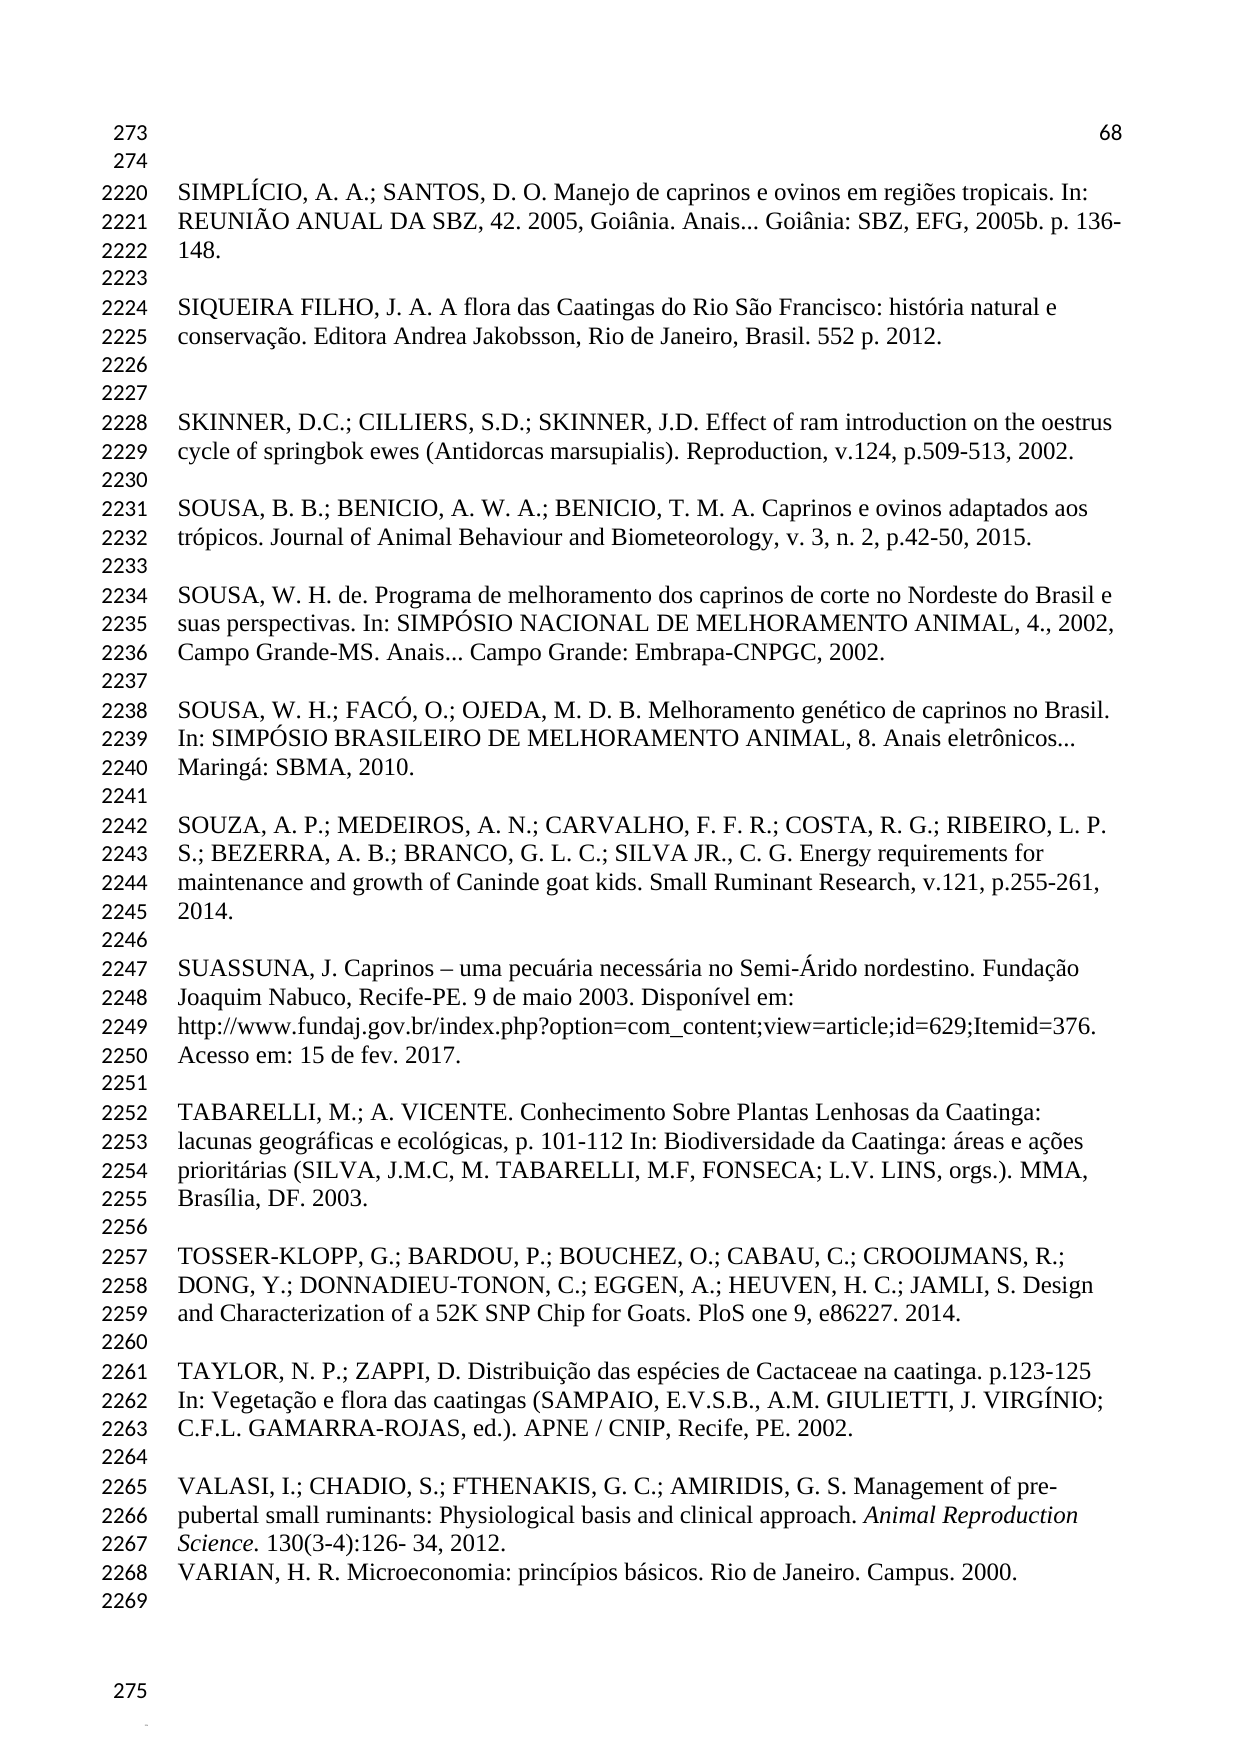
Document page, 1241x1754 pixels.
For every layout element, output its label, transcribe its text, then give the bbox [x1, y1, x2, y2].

text VARIAN, H. R. Microeconomia: princípios básicos. Rio de Janeiro. Campus. 2000. [177, 1557, 1122, 1586]
text VALASI, I.; CHADIO, S.; FTHENAKIS, G. C.; AMIRIDIS, G. S. Management of pre-pubertal small ruminants: Physiological basis and clinical approach. Animal Reproduction Science. 130(3-4):126- 34, 2012. [177, 1471, 1122, 1557]
text TABARELLI, M.; A. VICENTE. Conhecimento Sobre Plantas Lenhosas da Caatinga: lacunas geográficas e ecológicas, p. 101-112 In: Biodiversidade da Caatinga: áreas e ações prioritárias (SILVA, J.M.C, M. TABARELLI, M.F, FONSECA; L.V. LINS, orgs.). MMA, Brasília, DF. 2003. [177, 1097, 1122, 1212]
text TOSSER-KLOPP, G.; BARDOU, P.; BOUCHEZ, O.; CABAU, C.; CROOIJMANS, R.; DONG, Y.; DONNADIEU-TONON, C.; EGGEN, A.; HEUVEN, H. C.; JAMLI, S. Design and Characterization of a 52K SNP Chip for Goats. PloS one 9, e86227. 2014. [177, 1241, 1122, 1327]
text SUASSUNA, J. Caprinos – uma pecuária necessária no Semi-Árido nordestino. Fundação Joaquim Nabuco, Recife-PE. 9 de maio 2003. Disponível em: http://www.fundaj.gov.br/index.php?option=com_content;view=article;id=629;Itemid=376. Acesso em: 15 de fev. 2017. [177, 953, 1122, 1068]
text SOUSA, W. H.; FACÓ, O.; OJEDA, M. D. B. Melhoramento genético de caprinos no Brasil. In: SIMPÓSIO BRASILEIRO DE MELHORAMENTO ANIMAL, 8. Anais eletrônicos... Maringá: SBMA, 2010. [177, 695, 1122, 781]
text SIMPLÍCIO, A. A.; SANTOS, D. O. Manejo de caprinos e ovinos em regiões tropicais. In: REUNIÃO ANUAL DA SBZ, 42. 2005, Goiânia. Anais... Goiânia: SBZ, EFG, 2005b. p. 136-148. [177, 177, 1122, 263]
text SKINNER, D.C.; CILLIERS, S.D.; SKINNER, J.D. Effect of ram introduction on the oestrus cycle of springbok ewes (Antidorcas marsupialis). Reproduction, v.124, p.509-513, 2002. [177, 407, 1122, 465]
text SOUZA, A. P.; MEDEIROS, A. N.; CARVALHO, F. F. R.; COSTA, R. G.; RIBEIRO, L. P. S.; BEZERRA, A. B.; BRANCO, G. L. C.; SILVA JR., C. G. Energy requirements for maintenance and growth of Caninde goat kids. Small Ruminant Research, v.121, p.255-261, 2014. [177, 810, 1122, 925]
text TAYLOR, N. P.; ZAPPI, D. Distribuição das espécies de Cactaceae na caatinga. p.123-125 In: Vegetação e flora das caatingas (SAMPAIO, E.V.S.B., A.M. GIULIETTI, J. VIRGÍNIO; C.F.L. GAMARRA-ROJAS, ed.). APNE / CNIP, Recife, PE. 2002. [177, 1356, 1122, 1442]
text SOUSA, W. H. de. Programa de melhoramento dos caprinos de corte no Nordeste do Brasil e suas perspectivas. In: SIMPÓSIO NACIONAL DE MELHORAMENTO ANIMAL, 4., 2002, Campo Grande-MS. Anais... Campo Grande: Embrapa-CNPGC, 2002. [177, 580, 1122, 666]
text SIQUEIRA FILHO, J. A. A flora das Caatingas do Rio São Francisco: história natural e conservação. Editora Andrea Jakobsson, Rio de Janeiro, Brasil. 552 p. 2012. [177, 292, 1122, 350]
text SOUSA, B. B.; BENICIO, A. W. A.; BENICIO, T. M. A. Caprinos e ovinos adaptados aos trópicos. Journal of Animal Behaviour and Biometeorology, v. 3, n. 2, p.42-50, 2015. [177, 493, 1122, 551]
